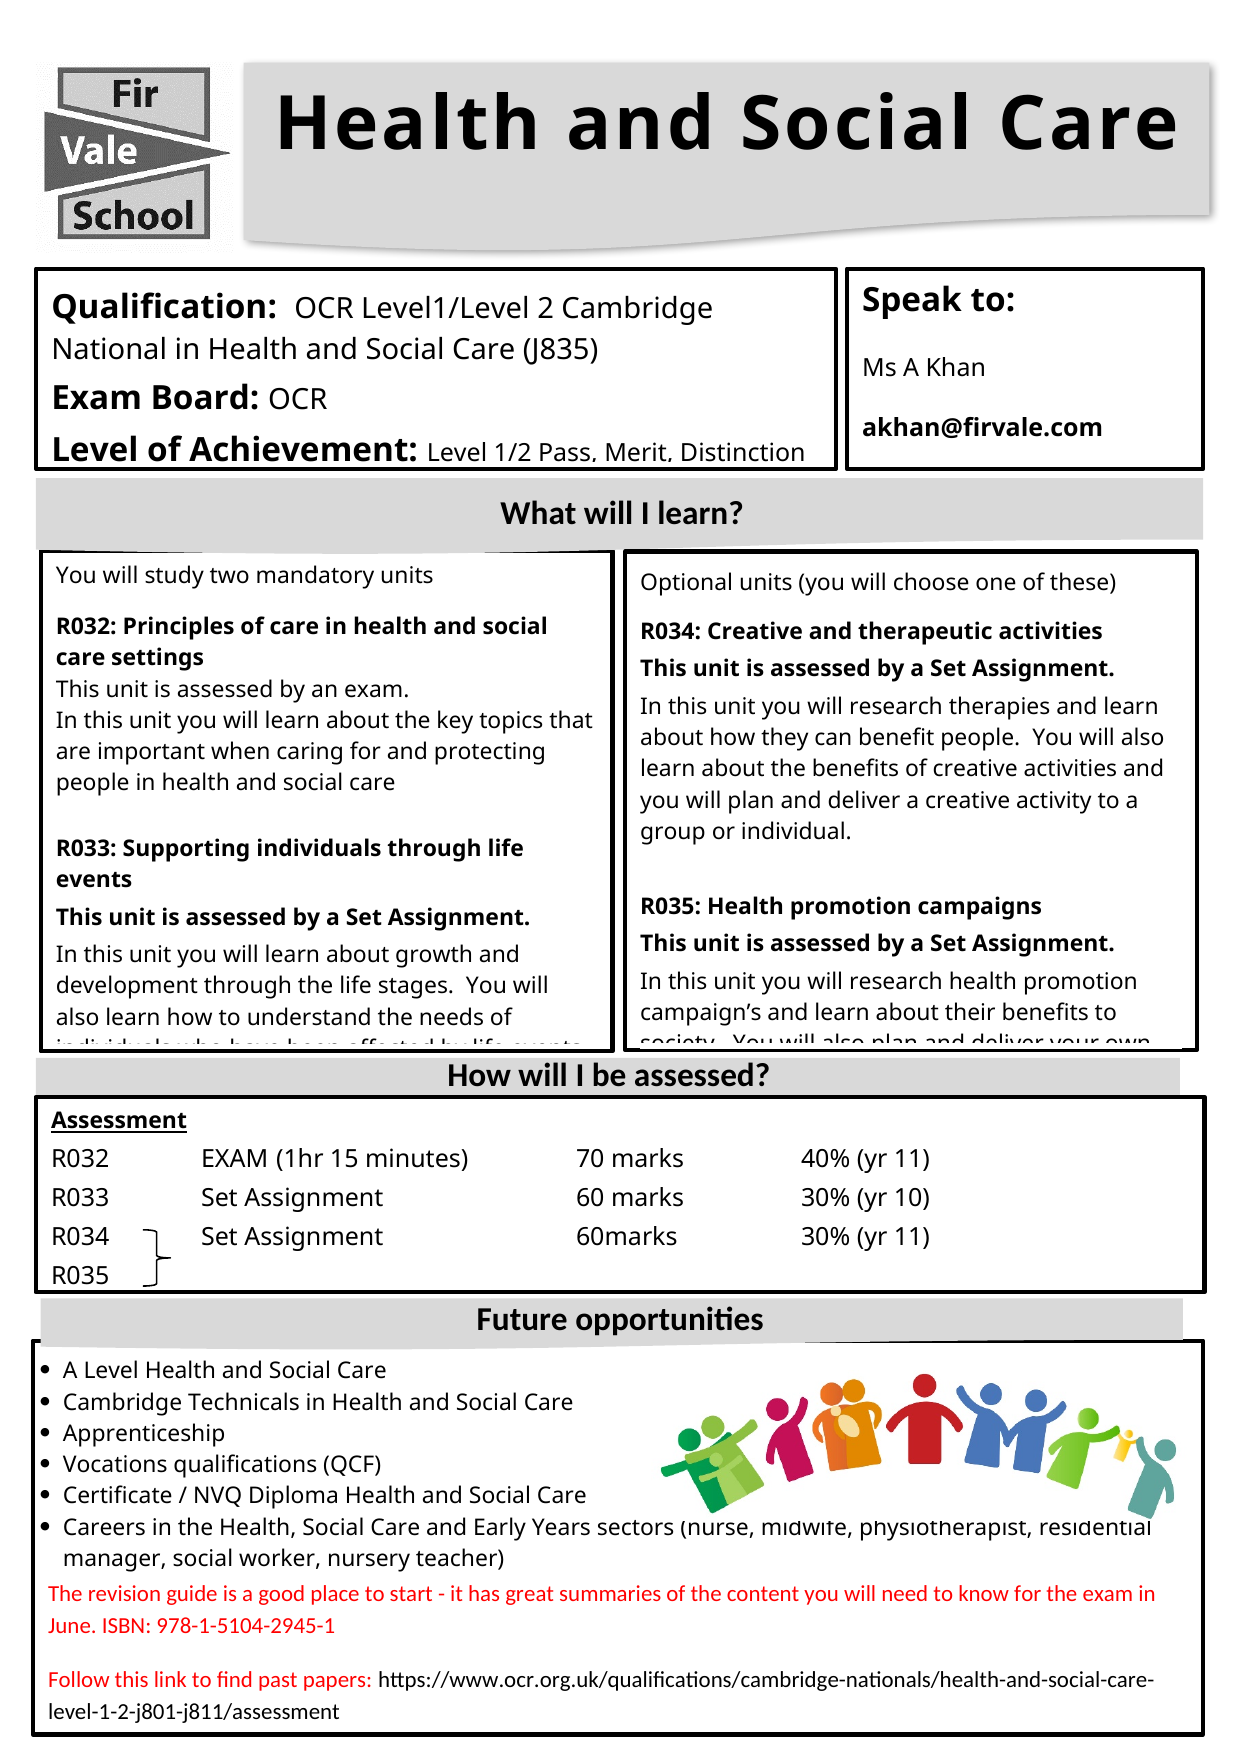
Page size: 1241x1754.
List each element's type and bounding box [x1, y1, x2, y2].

picture [35, 62, 234, 253]
picture [651, 1370, 1197, 1521]
